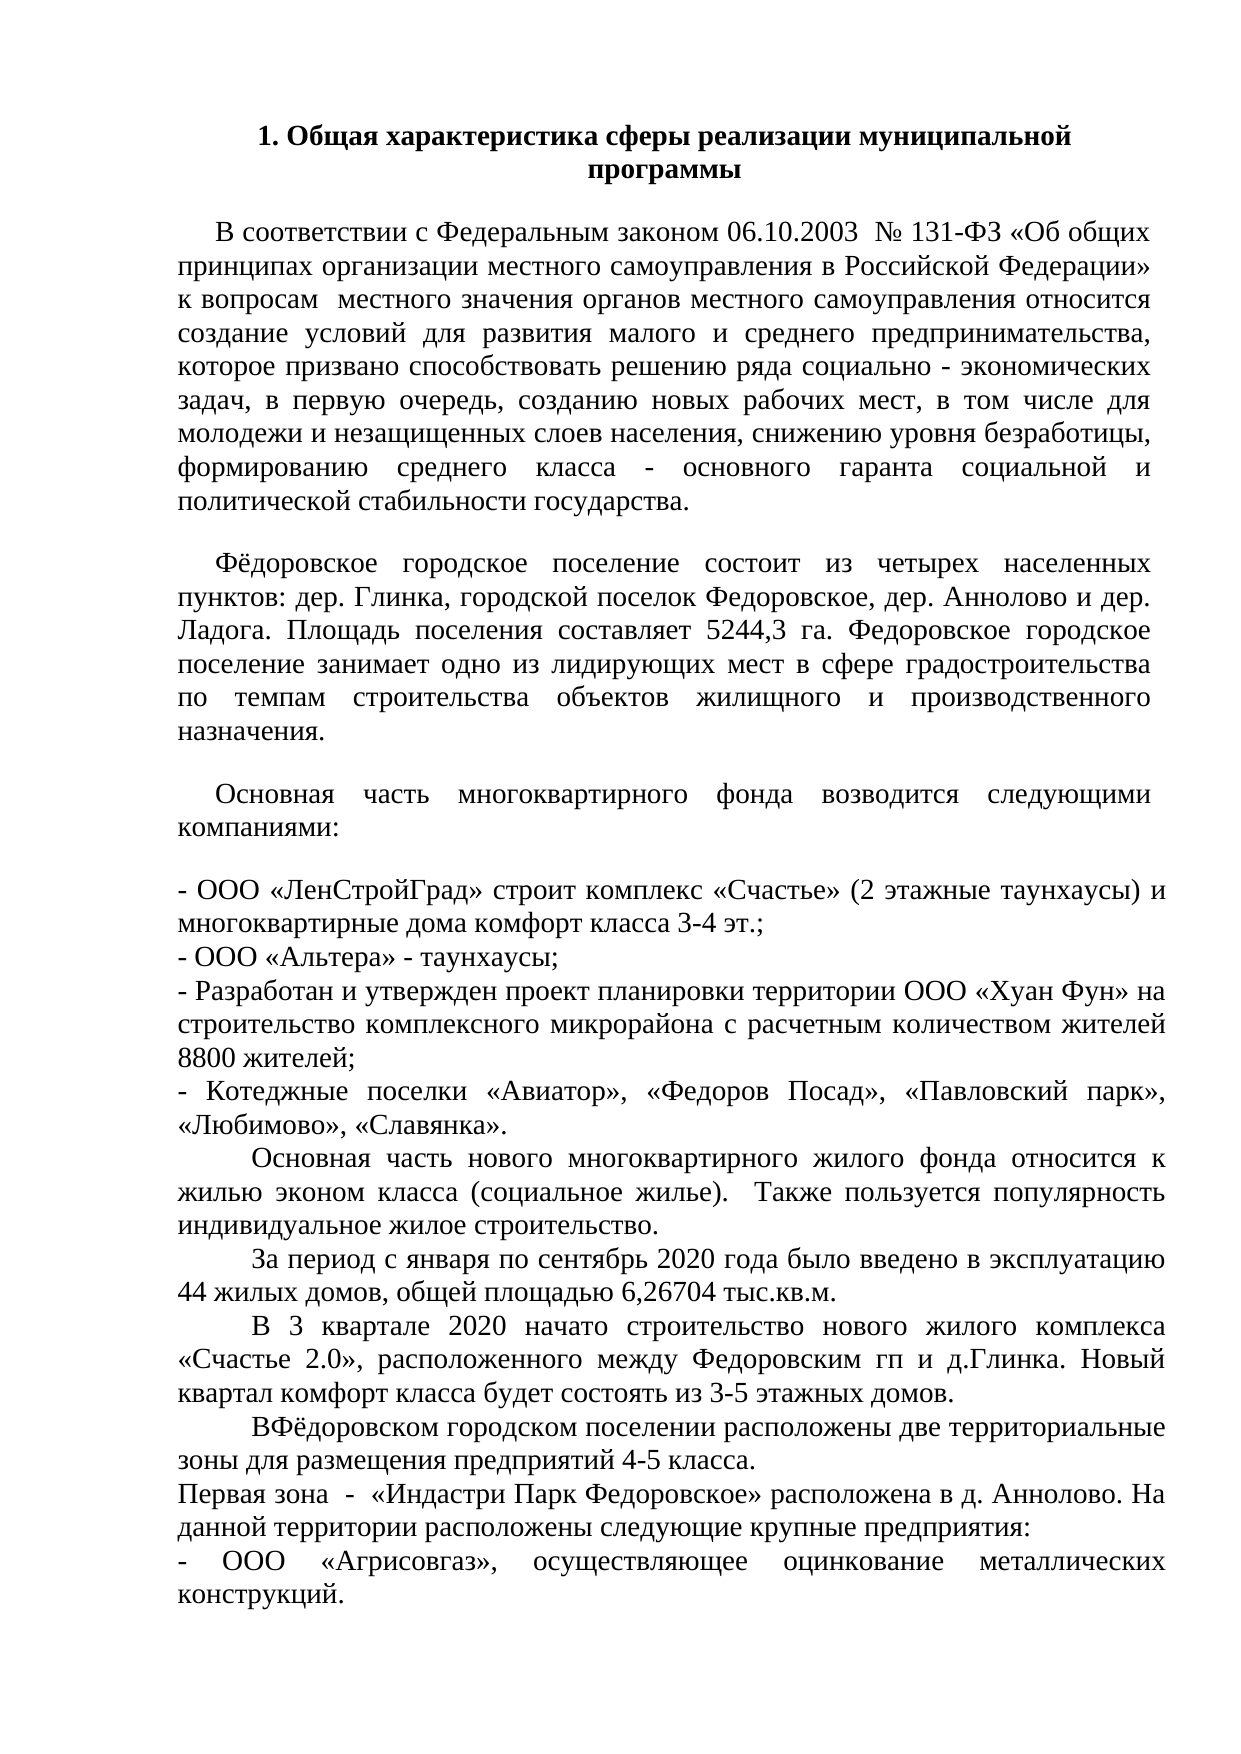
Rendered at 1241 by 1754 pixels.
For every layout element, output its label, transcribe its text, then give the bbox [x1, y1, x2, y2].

text В 3 квартале 2020 начато строительство нового жилого комплекса «Счастье 2.0», расположенного между Федоровским гп и д.Глинка. Новый квартал комфорт класса будет состоять из 3-5 этажных домов. [177, 1308, 1167, 1409]
text ВФёдоровском городском поселении расположены две территориальные зоны для размещения предприятий 4-5 класса. [177, 1409, 1167, 1476]
text - Разработан и утвержден проект планировки территории ООО «Хуан Фун» на строительство комплексного микрорайона с расчетным количеством жителей 8800 жителей; [177, 973, 1167, 1073]
text Основная часть нового многоквартирного жилого фонда относится к жилью эконом класса (социальное жилье). Также пользуется популярность индивидуальное жилое строительство. [177, 1140, 1167, 1241]
text За период с января по сентябрь 2020 года было введено в эксплуатацию 44 жилых домов, общей площадью 6,26704 тыс.кв.м. [177, 1241, 1167, 1308]
text 1. Общая характеристика сферы реализации муниципальной программы [177, 118, 1152, 185]
text Фёдоровское городское поселение состоит из четырех населенных пунктов: дер. Глинка, городской поселок Федоровское, дер. Аннолово и дер. Ладога. Площадь поселения составляет 5244,3 га. Федоровское городское поселение занимает одно из лидирующих мест в сфере градостроительства по темпам строительства объектов жилищного и производственного назначения. [177, 545, 1152, 747]
text - ООО «Агрисовгаз», осуществляющее оцинкование металлических конструкций. [177, 1543, 1167, 1610]
text Первая зона - «Индастри Парк Федоровское» расположена в д. Аннолово. На данной территории расположены следующие крупные предприятия: [177, 1476, 1167, 1543]
text Основная часть многоквартирного фонда возводится следующими компаниями: [177, 776, 1152, 843]
text - ООО «ЛенСтройГрад» строит комплекс «Счастье» (2 этажные таунхаусы) и многоквартирные дома комфорт класса 3-4 эт.; [177, 872, 1167, 939]
text - Котеджные поселки «Авиатор», «Федоров Посад», «Павловский парк», «Любимово», «Славянка». [177, 1073, 1167, 1140]
text В соответствии с Федеральным законом 06.10.2003 № 131-ФЗ «Об общих принципах организации местного самоуправления в Российской Федерации» к вопросам местного значения органов местного самоуправления относится создание условий для развития малого и среднего предпринимательства, которое призвано способствовать решению ряда социально - экономических задач, в первую очередь, созданию новых рабочих мест, в том числе для молодежи и незащищенных слоев населения, снижению уровня безработицы, формированию среднего класса - основного гаранта социальной и политической стабильности государства. [177, 214, 1152, 516]
text - ООО «Альтера» - таунхаусы; [177, 939, 1167, 973]
